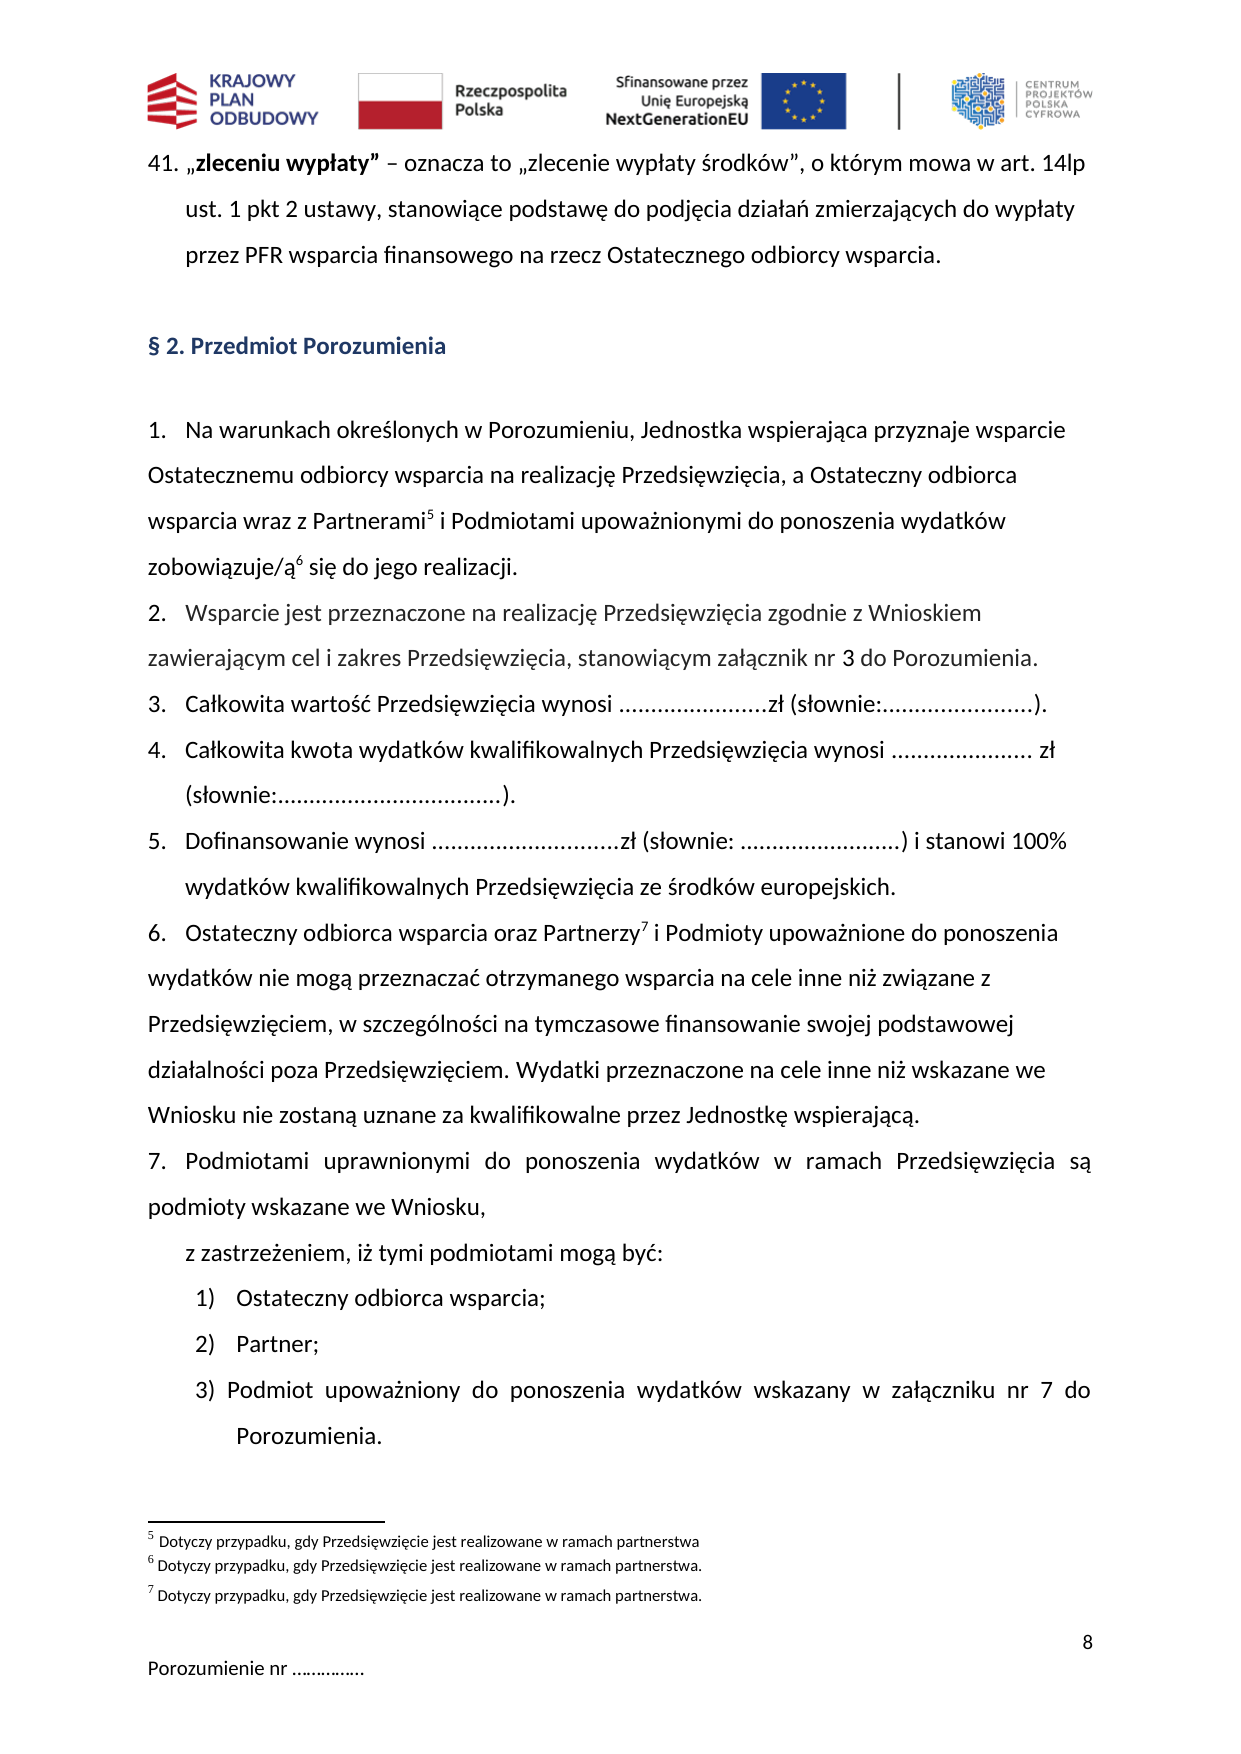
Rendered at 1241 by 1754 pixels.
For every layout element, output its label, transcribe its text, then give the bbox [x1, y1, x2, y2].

list Ostateczny odbiorca wsparcia oraz Partnerzy i Podmioty upoważnione do ponoszenia wydatków nie mogą przeznaczać otrzymanego wsparcia na cele inne niż związane z Przedsięwzięciem, w szczególności na tymczasowe finansowanie swojej podstawowej działalności poza Przedsięwzięciem. Wydatki przeznaczone na cele inne niż wskazane we Wniosku nie zostaną uznane za kwalifikowalne przez Jednostkę wspierającą. [148, 917, 1093, 1130]
list Całkowita kwota wydatków kwalifikowalnych Przedsięwzięcia wynosi zł (słownie: ). [148, 734, 1093, 810]
list Partner; [195, 1328, 1093, 1359]
list Ostateczny odbiorca wsparcia; [195, 1283, 1093, 1313]
text z zastrzeżeniem, iż tymi podmiotami mogą być: [185, 1237, 1093, 1267]
list Podmiotami uprawnionymi do ponoszenia wydatków w ramach Przedsięwzięcia są podmioty wskazane we Wniosku, [148, 1145, 1093, 1222]
picture [147, 73, 1093, 130]
list Całkowita wartość Przedsięwzięcia wynosi zł (słownie: ). [148, 688, 1093, 719]
text 3) Podmiot upoważniony do ponoszenia wydatków wskazany w załączniku nr 7 do Porozumienia. [195, 1374, 1093, 1450]
subtitle § 2. Przedmiot Porozumienia [148, 331, 1093, 361]
list Dofinansowanie wynosi zł (słownie: ) i stanowi 100% wydatków kwalifikowalnych Przedsięwzięcia ze środków europejskich. [148, 825, 1093, 902]
list Wsparcie jest przeznaczone na realizację Przedsięwzięcia zgodnie z Wnioskiem zawierającym cel i zakres Przedsięwzięcia, stanowiącym załącznik nr 3 do Porozumienia. [148, 597, 1093, 673]
list „zleceniu wypłaty” – oznacza to „zlecenie wypłaty środków”, o którym mowa w art. 14lp ust. 1 pkt 2 ustawy, stanowiące podstawę do podjęcia działań zmierzających do wypłaty przez PFR wsparcia finansowego na rzecz Ostatecznego odbiorcy wsparcia. [148, 148, 1093, 269]
list Na warunkach określonych w Porozumieniu, Jednostka wspierająca przyznaje wsparcie Ostatecznemu odbiorcy wsparcia na realizację Przedsięwzięcia, a Ostateczny odbiorca wsparcia wraz z Partnerami i Podmiotami upoważnionymi do ponoszenia wydatków zobowiązuje/ą się do jego realizacji. [148, 414, 1093, 581]
